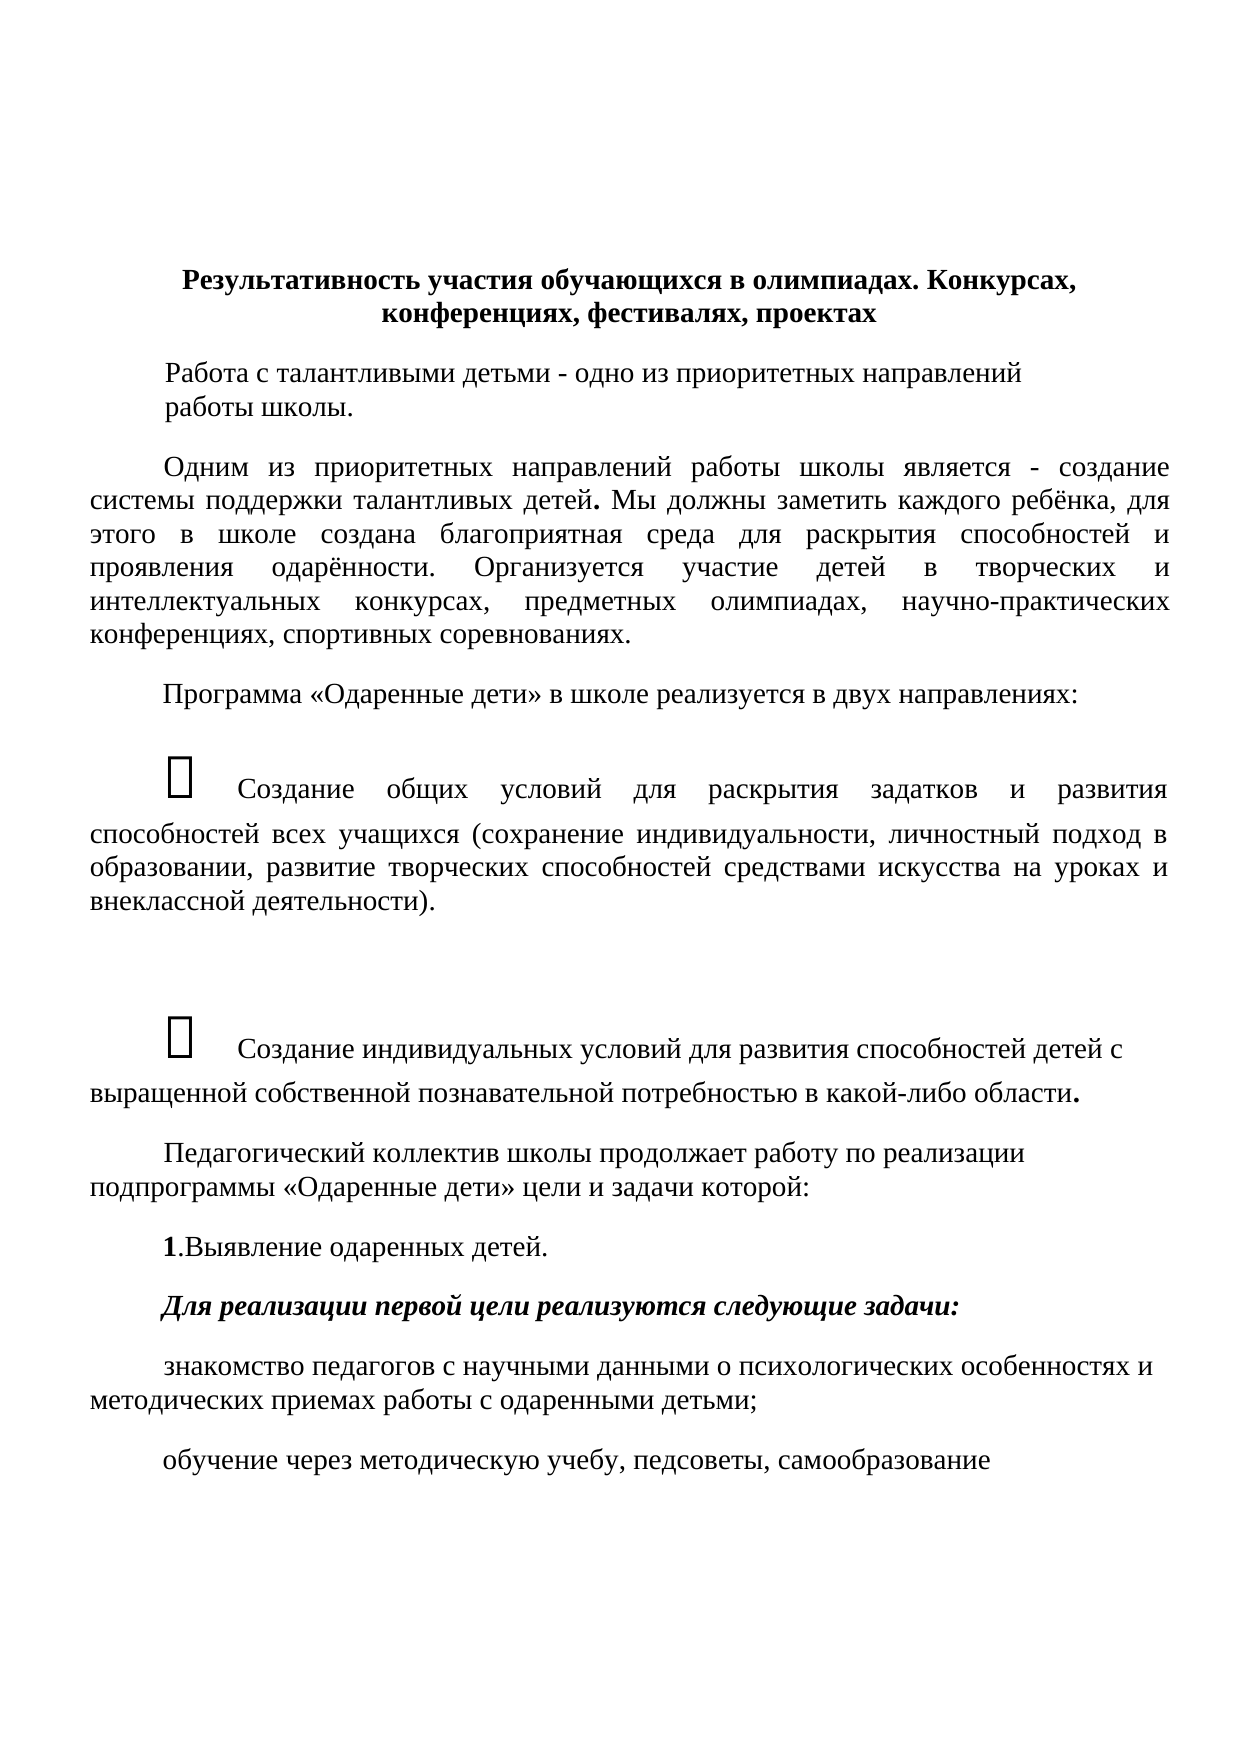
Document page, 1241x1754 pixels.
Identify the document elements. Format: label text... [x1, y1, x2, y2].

text Одним из приоритетных направлений работы школы является - создание системы поддержки талантливых детей. Мы должны заметить каждого ребёнка, для этого в школе создана благоприятная среда для раскрытия способностей и проявления одарённости. Организуется участие детей в творческих и интеллектуальных конкурсах, предметных олимпиадах, научно-практических конференциях, спортивных соревнованиях. [89, 449, 1171, 650]
text Работа с талантливыми детьми - одно из приоритетных направлений работы школы. [164, 355, 1119, 422]
text Программа «Одаренные дети» в школе реализуется в двух направлениях: [162, 676, 1171, 710]
text знакомство педагогов с научными данными о психологических особенностях и методических приемах работы с одаренными детьми; [89, 1348, 1169, 1416]
text Результативность участия обучающихся в олимпиадах. Конкурсах, конференциях, фестивалях, проектах [89, 262, 1169, 329]
list Создание общих условий для раскрытия задатков и развития способностей всех учащихся (сохранение индивидуальности, личностный подход в образовании, развитие творческих способностей средствами искусства на уроках и внеклассной деятельности). [89, 736, 1169, 916]
list Создание индивидуальных условий для развития способностей детей с выращенной собственной познавательной потребностью в какой-либо области. [89, 996, 1169, 1109]
text Педагогический коллектив школы продолжает работу по реализации подпрограммы «Одаренные дети» цели и задачи которой: [89, 1135, 1169, 1202]
text 1.Выявление одаренных детей. [162, 1229, 1171, 1262]
text Для реализации первой цели реализуются следующие задачи: [162, 1288, 1171, 1322]
text обучение через методическую учебу, педсоветы, самообразование [162, 1442, 1171, 1475]
